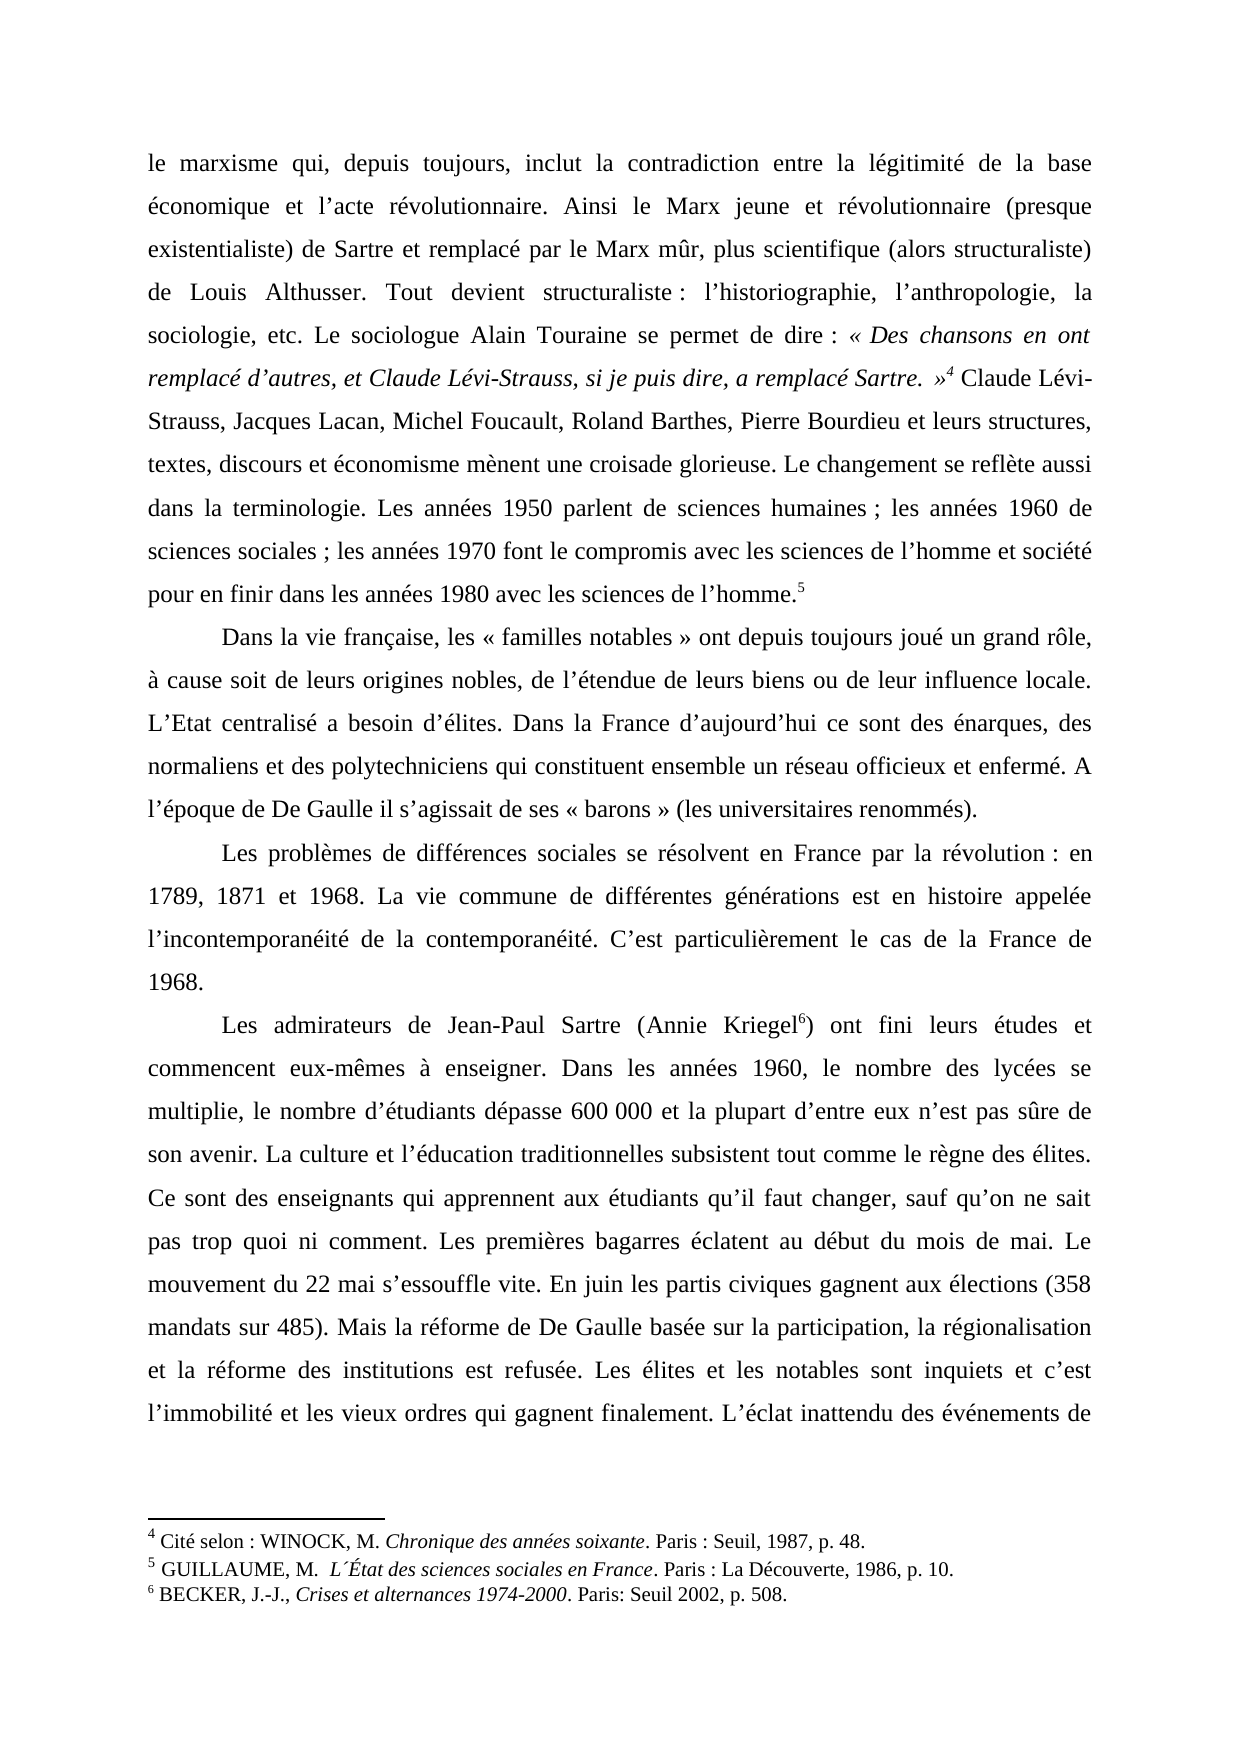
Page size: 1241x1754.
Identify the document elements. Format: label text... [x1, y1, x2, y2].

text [148, 1010, 1093, 1427]
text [148, 148, 1093, 608]
text Dans la vie française, les « familles notables » ont depuis toujours joué un grand rôle, à cause soit de leurs origines nobles, de l’étendue de leurs biens ou de leur influence locale. L’Etat centralisé a besoin d’élites. Dans d’aujourd’hui ce sont des énarques, des normaliens et des polytechniciens qui constituent ensemble un réseau officieux et enfermé. A l’époque de De Gaulle il s’agissait de ses « barons » (les universitaires renommés). [148, 622, 1093, 823]
text Les problèmes de différences sociales se résolvent en France par la révolution : en 1789, 1871 et 1968. La vie commune de différentes générations est en histoire appelée l’incontemporanéité de la contemporanéité. C’est particulièrement le cas de de 1968. [148, 838, 1093, 996]
